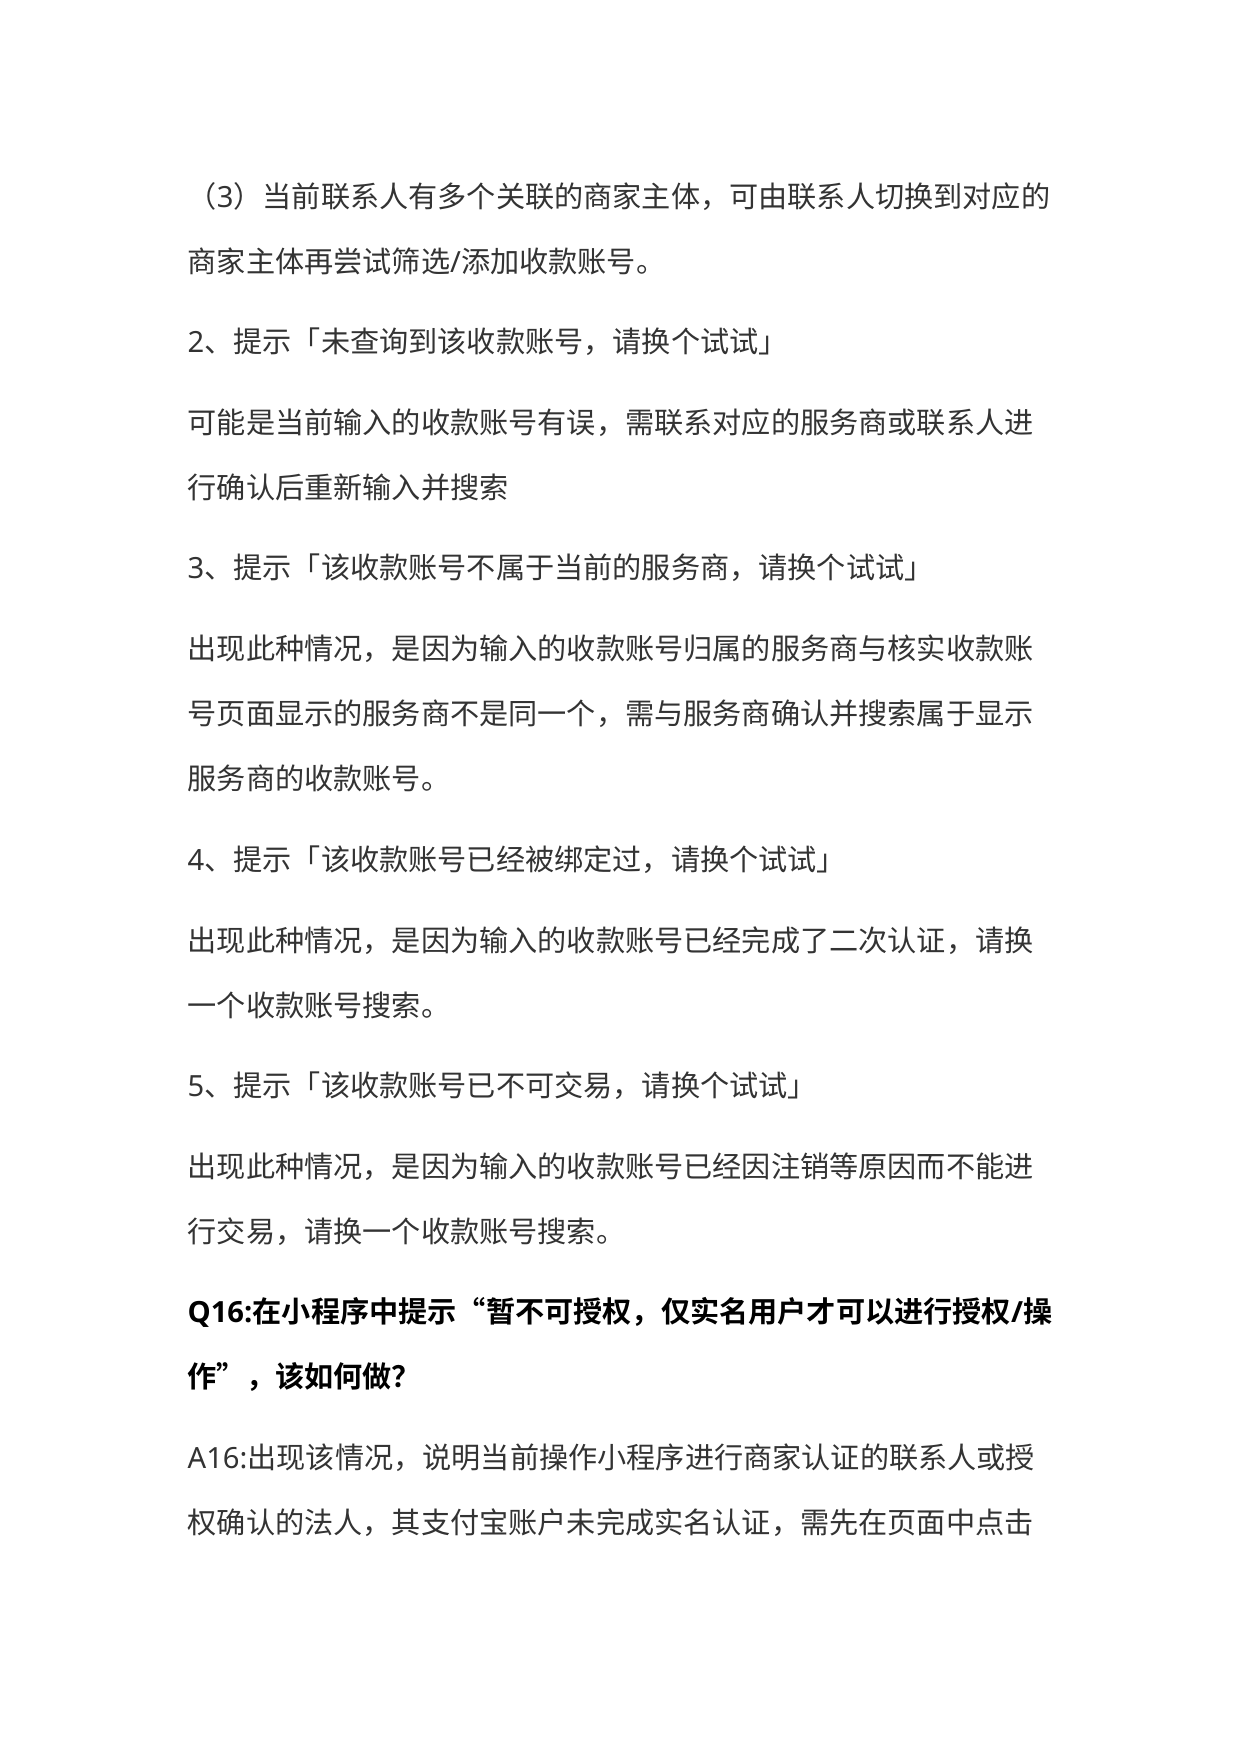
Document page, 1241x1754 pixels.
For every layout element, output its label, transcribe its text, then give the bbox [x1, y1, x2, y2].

list 可能是当前输入的收款账号有误，需联系对应的服务商或联系人进行确认后重新输入并搜索 [187, 388, 1053, 518]
list 提示「该收款账号已经被绑定过，请换个试试」 [187, 825, 1053, 890]
list 当前联系人有多个关联的商家主体，可由联系人切换到对应的商家主体再尝试筛选/添加收款账号。 [187, 162, 1053, 292]
list 出现此种情况，是因为输入的收款账号已经因注销等原因而不能进行交易，请换一个收款账号搜索。 [187, 1132, 1053, 1262]
text Q16:在小程序中提示“暂不可授权，仅实名用户才可以进行授权/操作”，该如何做？ [187, 1278, 1053, 1408]
list 提示「该收款账号已不可交易，请换个试试」 [187, 1051, 1053, 1116]
list 提示「该收款账号不属于当前的服务商，请换个试试」 [187, 534, 1053, 599]
list 提示「未查询到该收款账号，请换个试试」 [187, 308, 1053, 373]
list 出现此种情况，是因为输入的收款账号已经完成了二次认证，请换一个收款账号搜索。 [187, 906, 1053, 1036]
list 出现此种情况，是因为输入的收款账号归属的服务商与核实收款账号页面显示的服务商不是同一个，需与服务商确认并搜索属于显示服务商的收款账号。 [187, 614, 1053, 809]
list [187, 1423, 1053, 1553]
